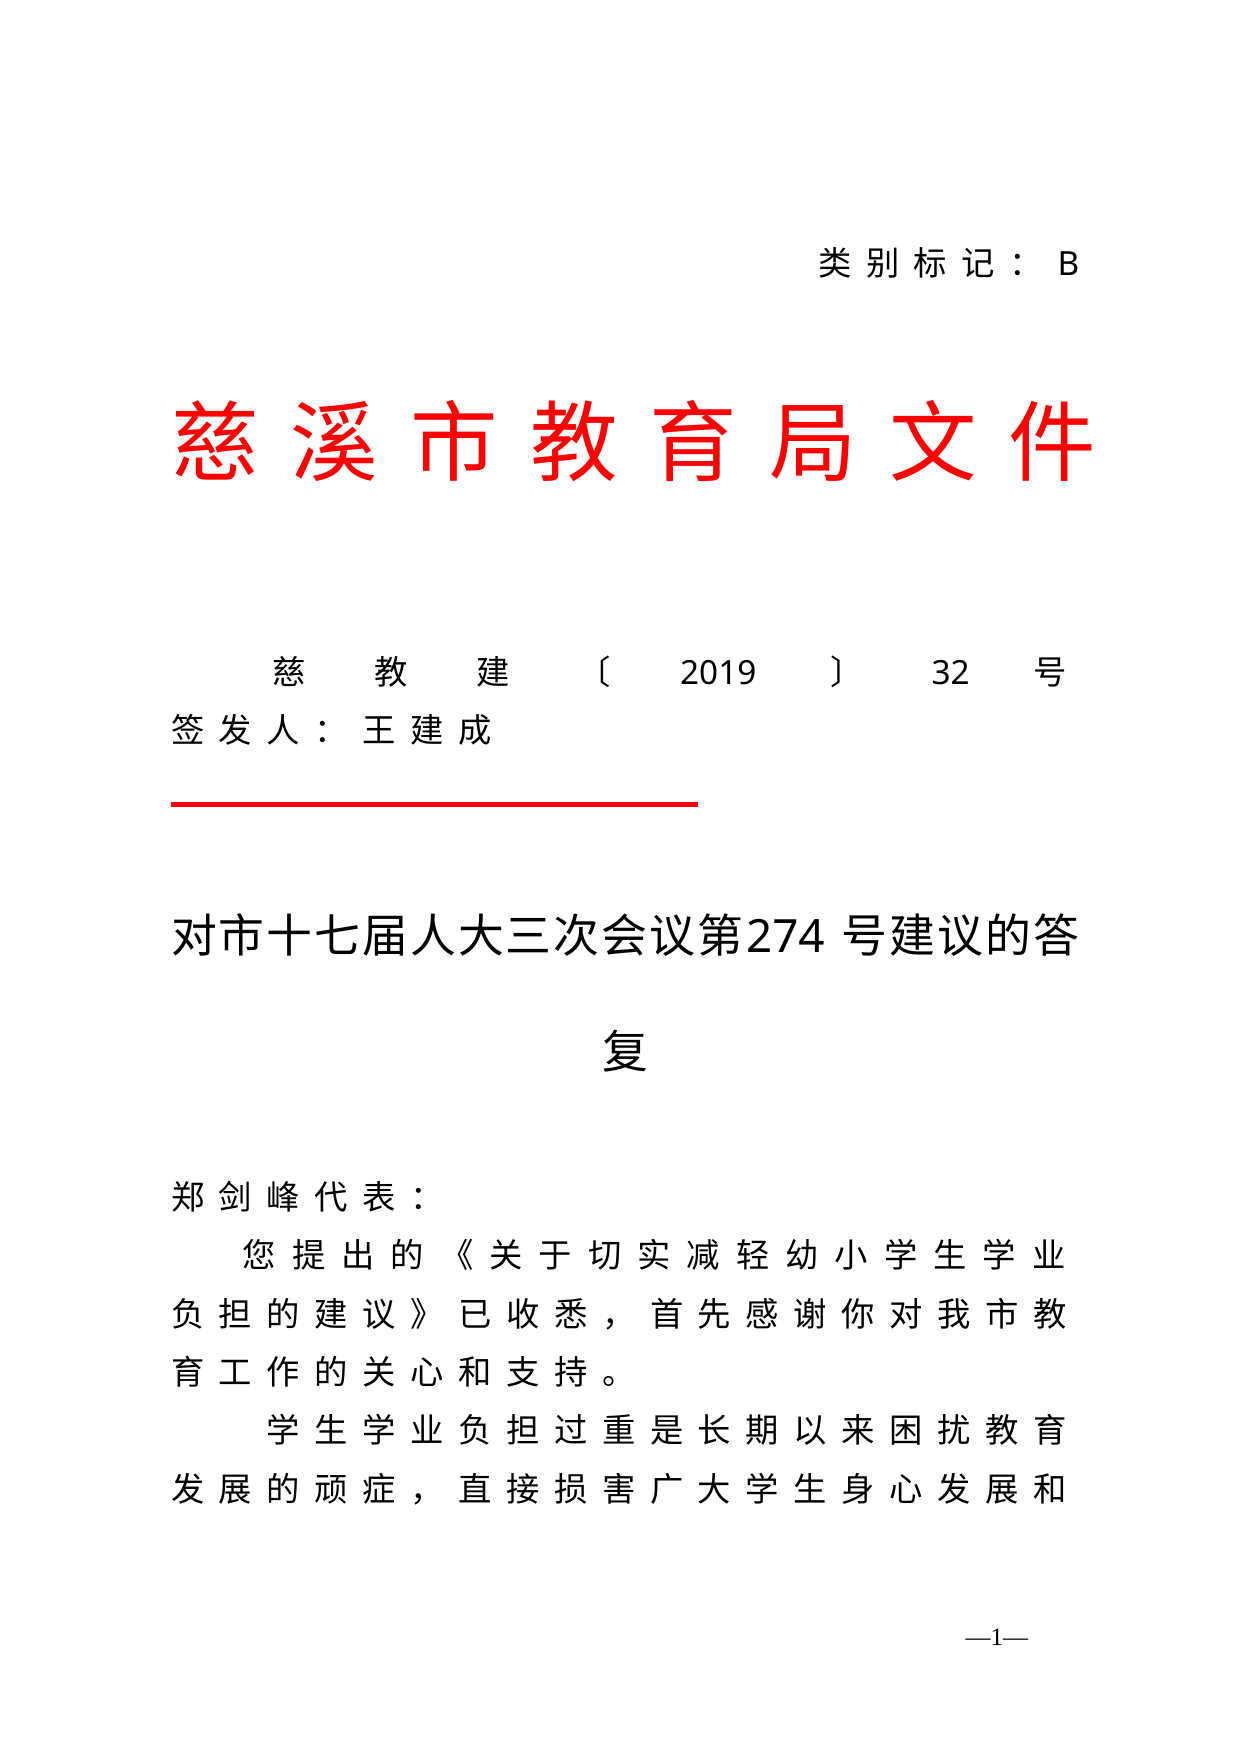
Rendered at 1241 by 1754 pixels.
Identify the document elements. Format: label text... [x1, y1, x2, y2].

text 您提出的《关于切实减轻幼小学生学业负担的建议》已收悉，首先感谢你对我市教育工作的关心和支持。 [171, 1224, 1081, 1399]
text 类别标记：B [171, 232, 1081, 291]
text 慈教建〔2019〕32号 签发人：王建成 [171, 641, 1081, 757]
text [171, 1399, 1081, 1516]
text 郑剑峰代表： [171, 1166, 1081, 1224]
text 对市十七届人大三次会议第274号建议的答复 [171, 874, 1081, 1107]
text 慈溪市教育局文件 [171, 349, 1081, 524]
